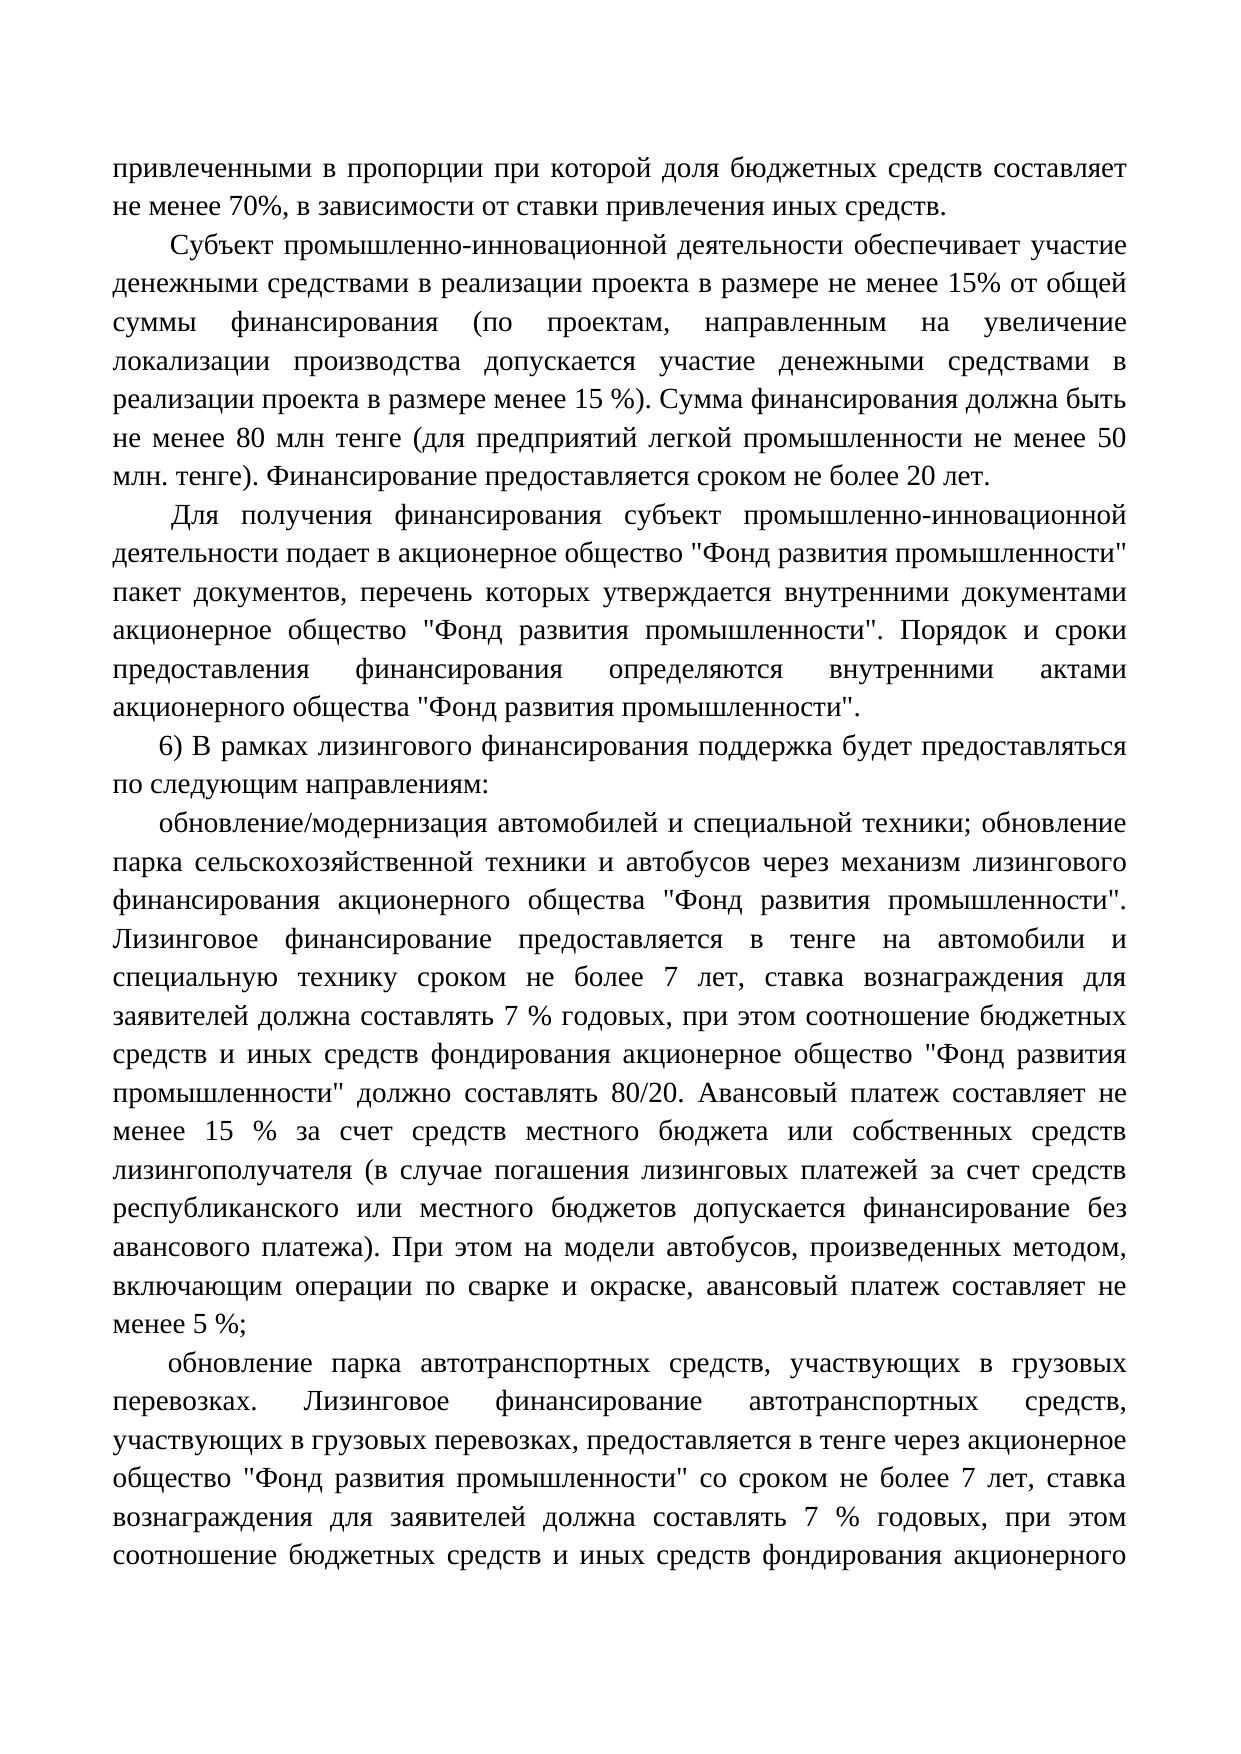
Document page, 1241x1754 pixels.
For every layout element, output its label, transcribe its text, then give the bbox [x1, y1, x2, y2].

text обновление/модернизация автомобилей и специальной техники; обновление парка сельскохозяйственной техники и автобусов через механизм лизингового финансирования акционерного общества "Фонд развития промышленности". Лизинговое финансирование предоставляется в тенге на автомобили и специальную технику сроком не более 7 лет, ставка вознаграждения для заявителей должна составлять 7 % годовых, при этом соотношение бюджетных средств и иных средств фондирования акционерное общество "Фонд развития промышленности" должно составлять 80/20. Авансовый платеж составляет не менее 15 % за счет средств местного бюджета или собственных средств лизингополучателя (в случае погашения лизинговых платежей за счет средств республиканского или местного бюджетов допускается финансирование без авансового платежа). При этом на модели автобусов, произведенных методом, включающим операции по сварке и окраске, авансовый платеж составляет не менее 5 %; [112, 805, 1128, 1340]
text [112, 150, 1128, 222]
text 6) В рамках лизингового финансирования поддержка будет предоставляться по следующим направлениям: [112, 728, 1128, 800]
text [112, 1345, 1128, 1571]
text Для получения финансирования субъект промышленно-инновационной деятельности подает в акционерное общество "Фонд развития промышленности" пакет документов, перечень которых утверждается внутренними документами акционерное общество "Фонд развития промышленности". Порядок и сроки предоставления финансирования определяются внутренними актами акционерного общества "Фонд развития промышленности". [112, 497, 1128, 723]
text Субъект промышленно-инновационной деятельности обеспечивает участие денежными средствами в реализации проекта в размере не менее 15% от общей суммы финансирования (по проектам, направленным на увеличение локализации производства допускается участие денежными средствами в реализации проекта в размере менее 15 %). Сумма финансирования должна быть не менее 80 млн тенге (для предприятий легкой промышленности не менее 50 млн. тенге). Финансирование предоставляется сроком не более 20 лет. [112, 227, 1128, 492]
